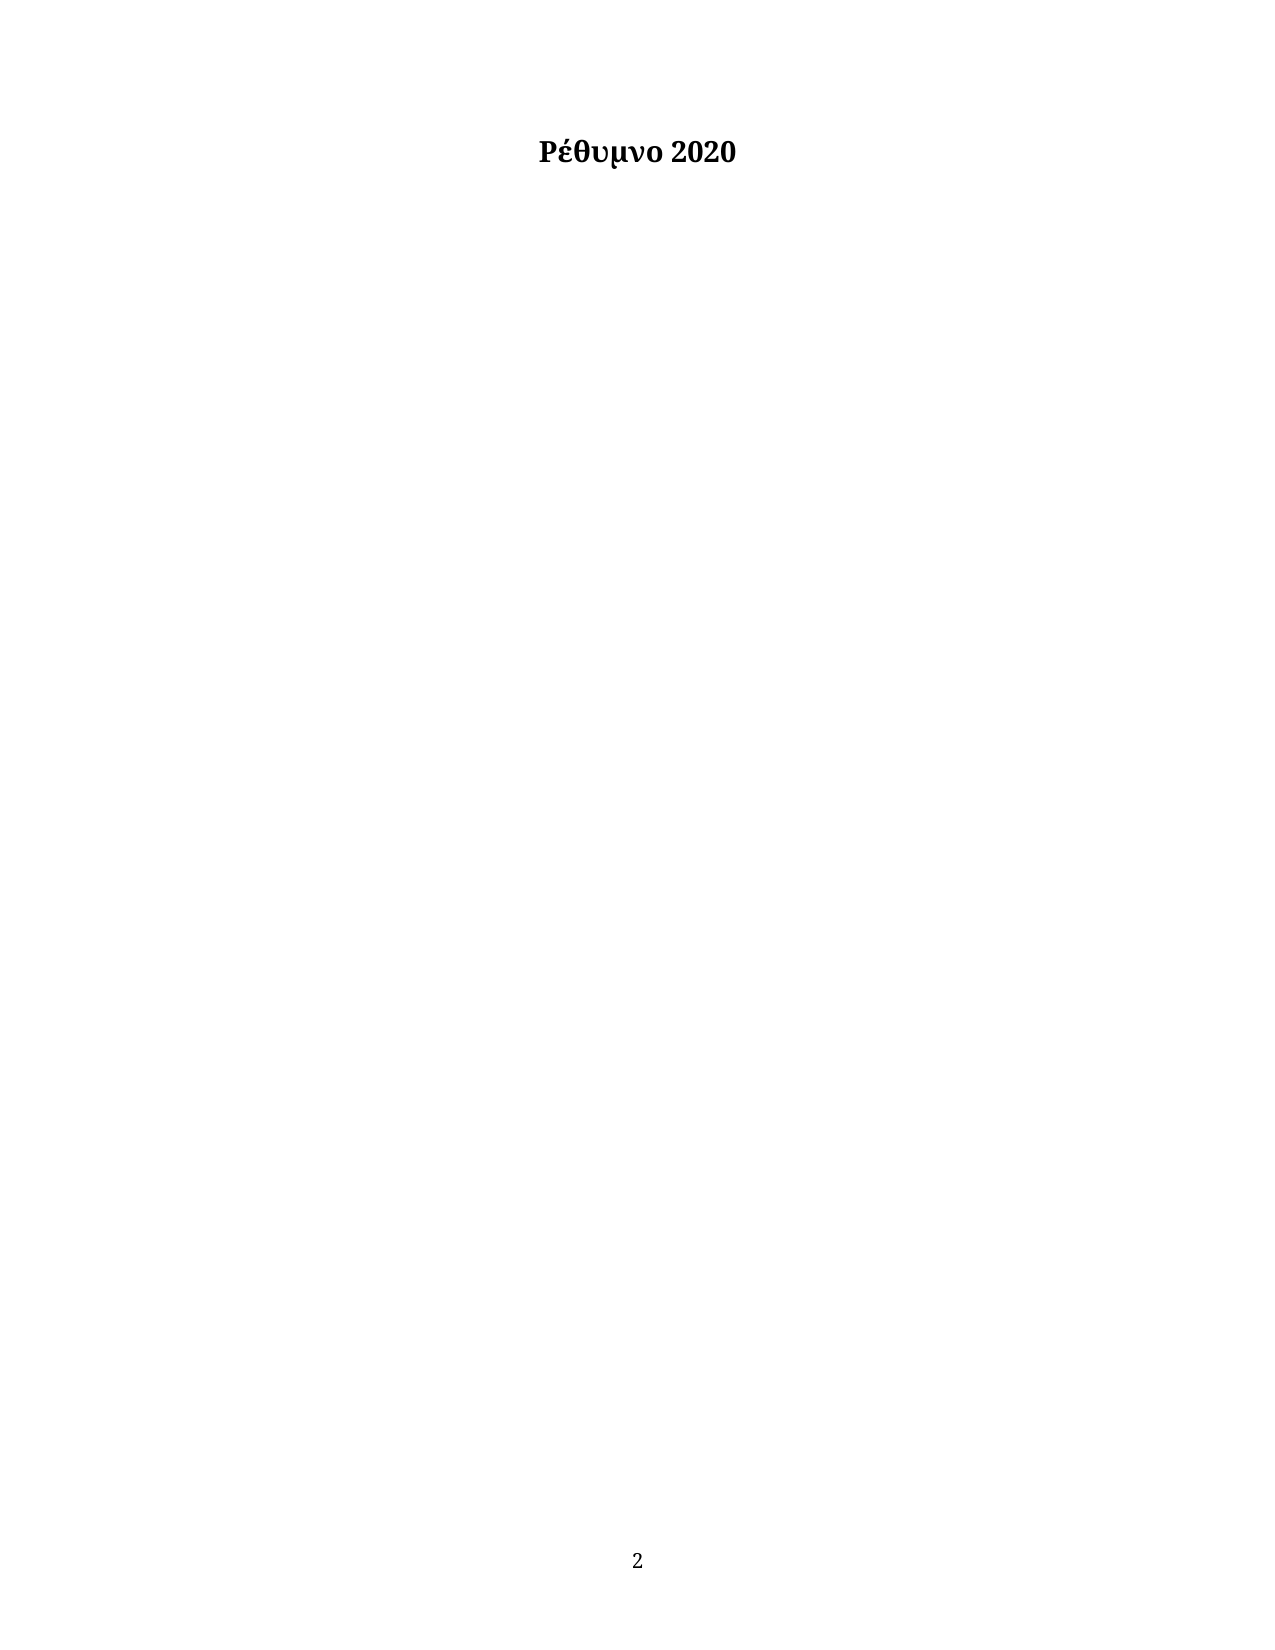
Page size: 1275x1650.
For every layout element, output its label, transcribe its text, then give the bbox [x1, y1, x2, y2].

text Ρέθυμνο 2020 [150, 131, 1125, 171]
